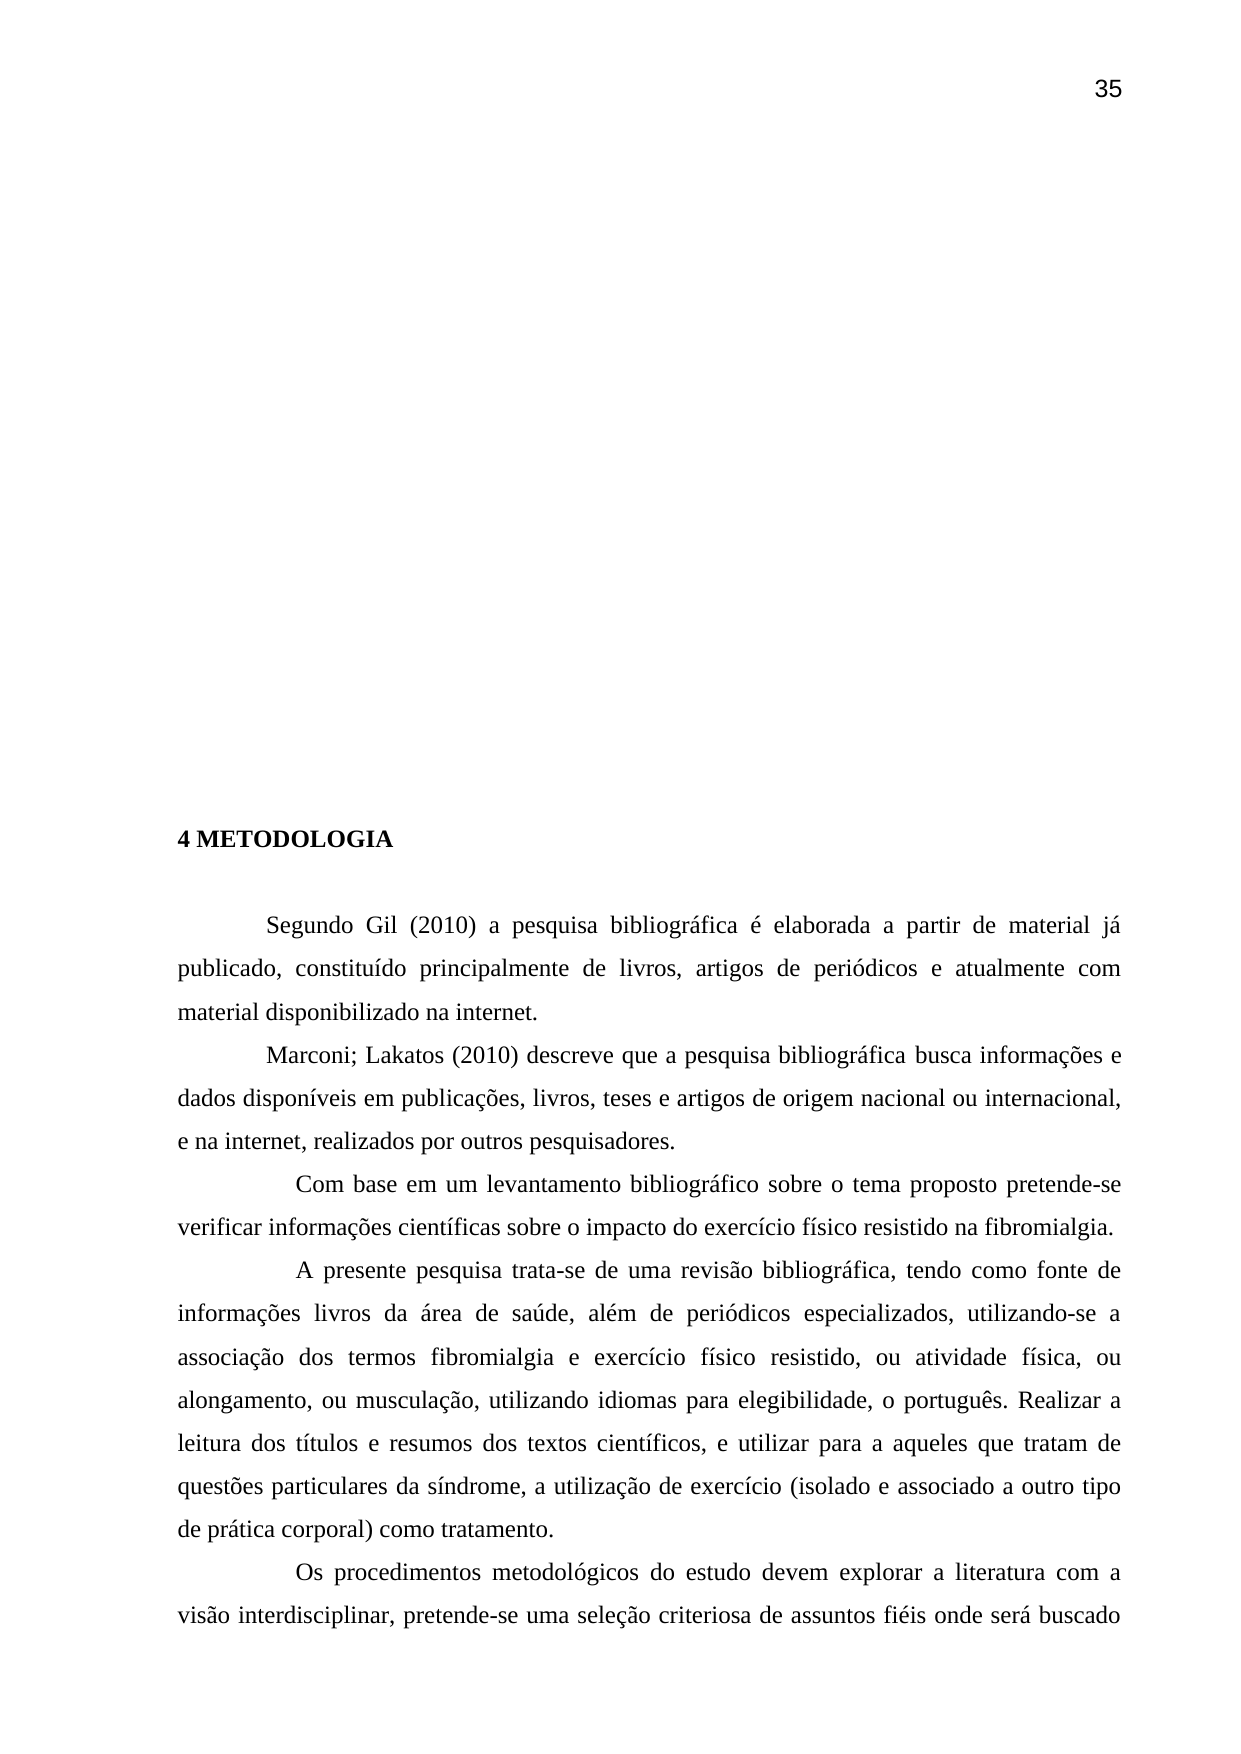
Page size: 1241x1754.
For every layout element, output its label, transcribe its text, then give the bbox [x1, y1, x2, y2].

text A presente pesquisa trata-se de uma revisão bibliográfica, tendo como fonte de informações livros da área de saúde, além de periódicos especializados, utilizando-se a associação dos termos fibromialgia e exercício físico resistido, ou atividade física, ou alongamento, ou musculação, utilizando idiomas para elegibilidade, o português. Realizar a leitura dos títulos e resumos dos textos científicos, e utilizar para a aqueles que tratam de questões particulares da síndrome, a utilização de exercício (isolado e associado a outro tipo de prática corporal) como tratamento. [177, 1255, 1122, 1543]
text Marconi; Lakatos (2010) descreve que a pesquisa bibliográfica busca informações e dados disponíveis em publicações, livros, teses e artigos de origem nacional ou internacional, e na internet, realizados por outros pesquisadores. [177, 1040, 1122, 1155]
text Com base em um levantamento bibliográfico sobre o tema proposto pretende-se verificar informações científicas sobre o impacto do exercício físico resistido na fibromialgia. [177, 1169, 1122, 1241]
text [177, 1557, 1122, 1629]
text 4 METODOLOGIA [177, 824, 1122, 853]
text Segundo Gil (2010) a pesquisa bibliográfica é elaborada a partir de material já publicado, constituído principalmente de livros, artigos de periódicos e atualmente com material disponibilizado na internet. [177, 910, 1122, 1025]
